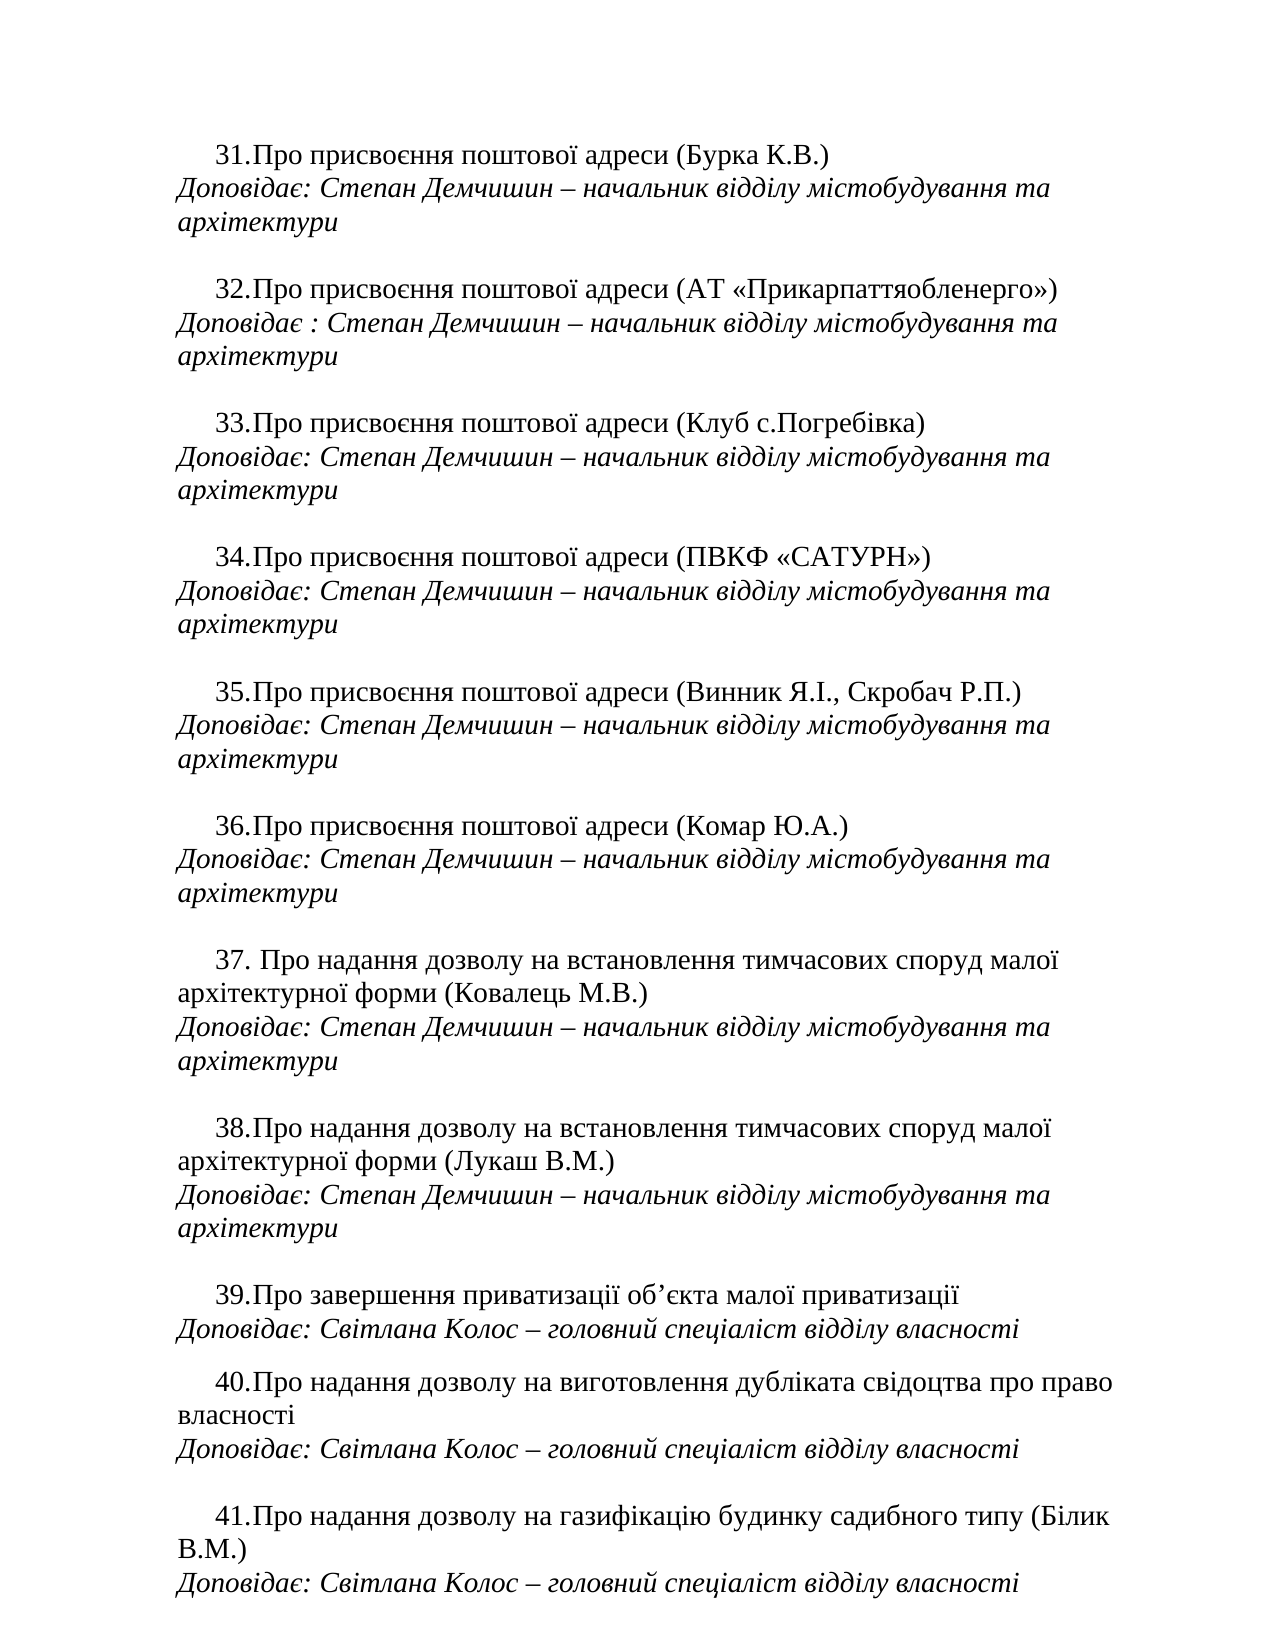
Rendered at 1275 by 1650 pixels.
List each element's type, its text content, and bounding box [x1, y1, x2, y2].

text архітектури [177, 338, 1186, 372]
list Про надання дозволу на встановлення тимчасових споруд малої [215, 1110, 1186, 1143]
list Про присвоєння поштової адреси (Винник Я.І., Скробач Р.П.) [215, 674, 1186, 707]
text архітектури [177, 204, 1186, 238]
text Доповідає: Степан Демчишин – начальник відділу містобудування та [177, 1177, 1186, 1210]
list Про присвоєння поштової адреси (АТ «Прикарпаттяобленерго») [215, 271, 1186, 305]
list Про надання дозволу на встановлення тимчасових споруд малої [215, 942, 1186, 976]
text Доповідає: Степан Демчишин – начальник відділу містобудування та [177, 707, 1186, 741]
text архітектури [177, 1043, 1186, 1076]
list Про надання дозволу на газифікацію будинку садибного типу (Білик [215, 1498, 1186, 1531]
text архітектури [177, 607, 1186, 640]
list Про завершення приватизації об’єкта малої приватизації [215, 1277, 1186, 1311]
text Доповідає: Світлана Колос – головний спеціаліст відділу власності [177, 1311, 1186, 1344]
text Доповідає: Степан Демчишин – начальник відділу містобудування та [177, 1009, 1186, 1043]
list Про надання дозволу на виготовлення дубліката свідоцтва про право [215, 1364, 1186, 1397]
text Доповідає: Степан Демчишин – начальник відділу містобудування та [177, 573, 1186, 607]
list Про присвоєння поштової адреси (ПВКФ «САТУРН») [215, 539, 1186, 573]
text власності [177, 1397, 1186, 1431]
text Доповідає: Степан Демчишин – начальник відділу містобудування та [177, 841, 1186, 875]
text архітектурної форми (Ковалець М.В.) [177, 976, 1186, 1009]
text архітектурної форми (Лукаш В.М.) [177, 1143, 1186, 1177]
text В.М.) [177, 1531, 1186, 1565]
list Про присвоєння поштової адреси (Клуб с.Погребівка) [215, 405, 1186, 439]
text Доповідає: Світлана Колос – головний спеціаліст відділу власності [177, 1431, 1186, 1464]
text архітектури [177, 1210, 1186, 1244]
text архітектури [177, 741, 1186, 774]
text архітектури [177, 875, 1186, 908]
list Про присвоєння поштової адреси (Комар Ю.А.) [215, 808, 1186, 841]
text Доповідає : Степан Демчишин – начальник відділу містобудування та [177, 305, 1186, 338]
list Про присвоєння поштової адреси (Бурка К.В.) [215, 137, 1186, 171]
text архітектури [177, 472, 1186, 506]
text Доповідає: Степан Демчишин – начальник відділу містобудування та [177, 439, 1186, 472]
text Доповідає: Світлана Колос – головний спеціаліст відділу власності [177, 1565, 1186, 1598]
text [177, 171, 1186, 204]
